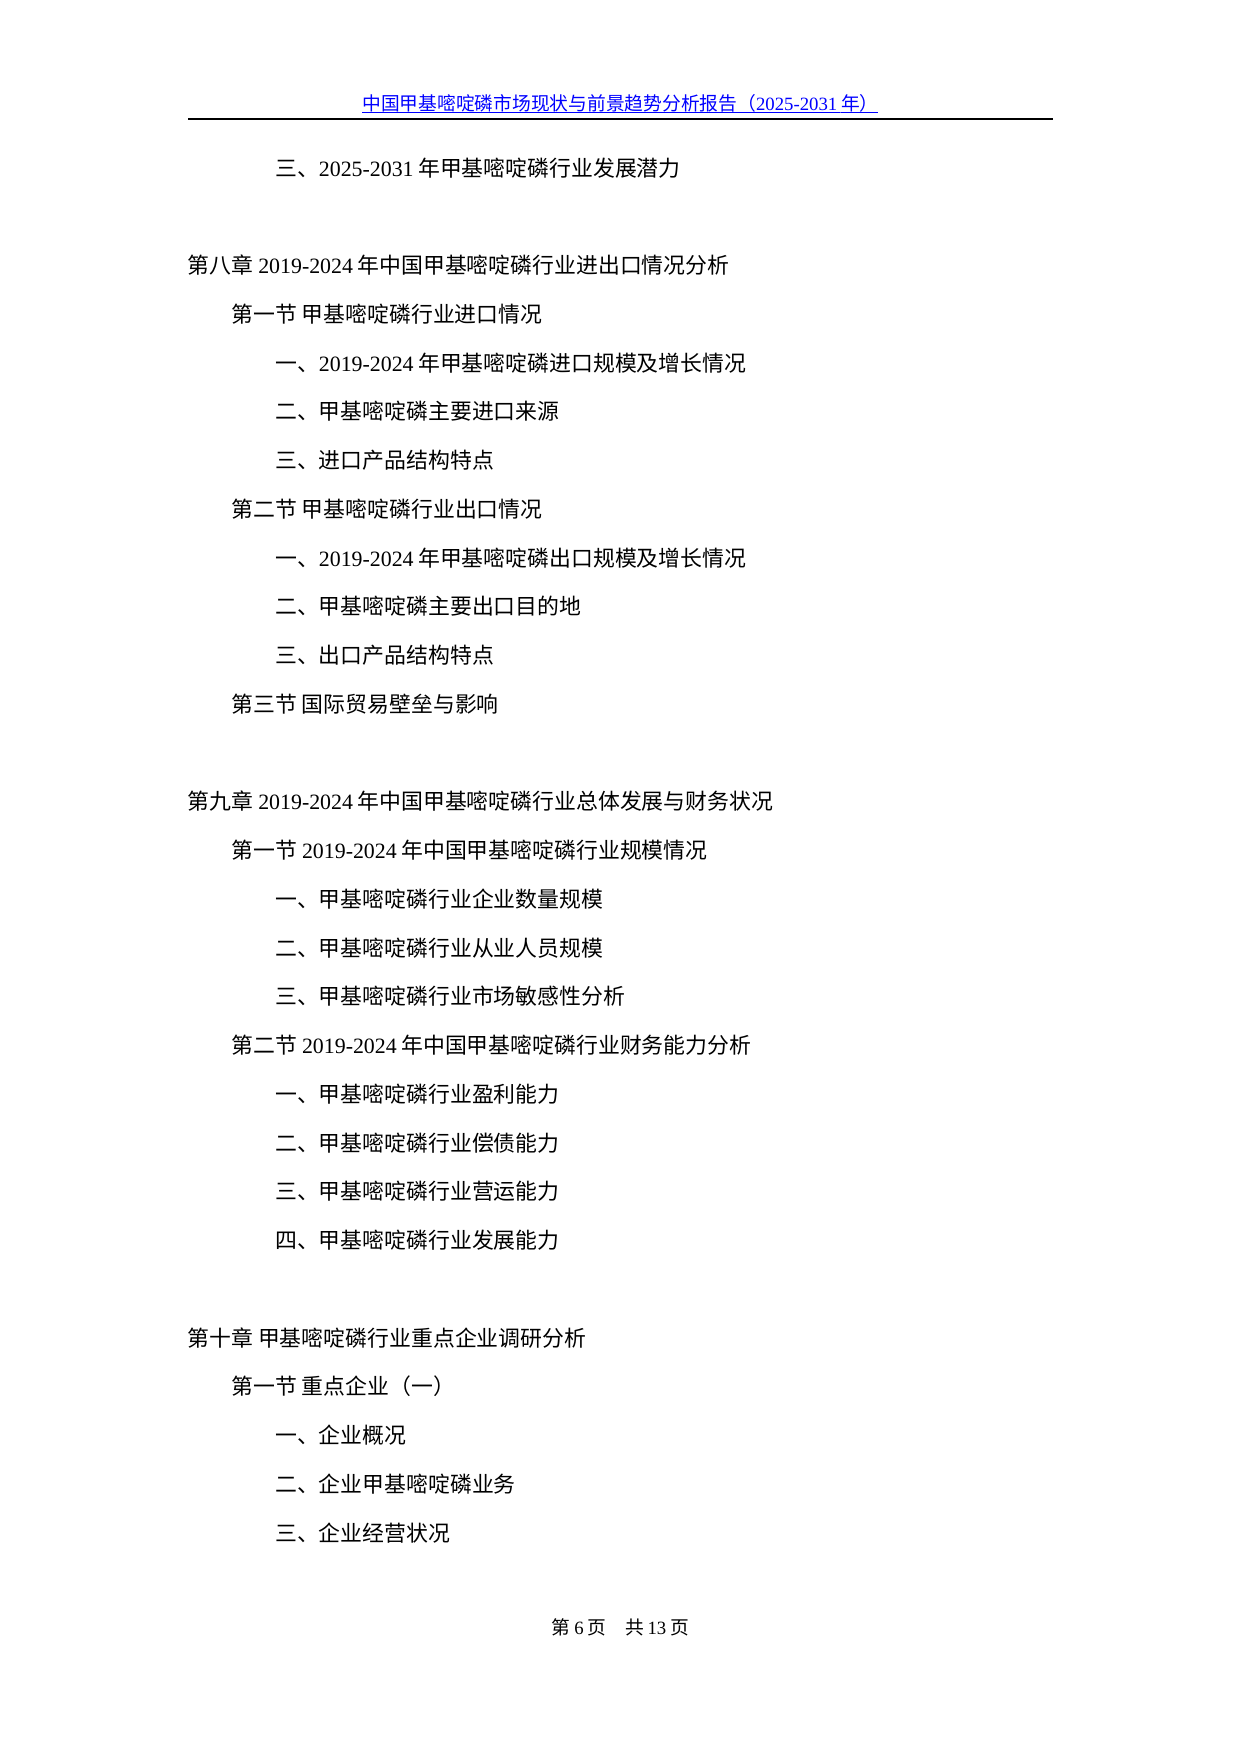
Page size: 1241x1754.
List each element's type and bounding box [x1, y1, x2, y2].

text [187, 150, 1053, 1548]
